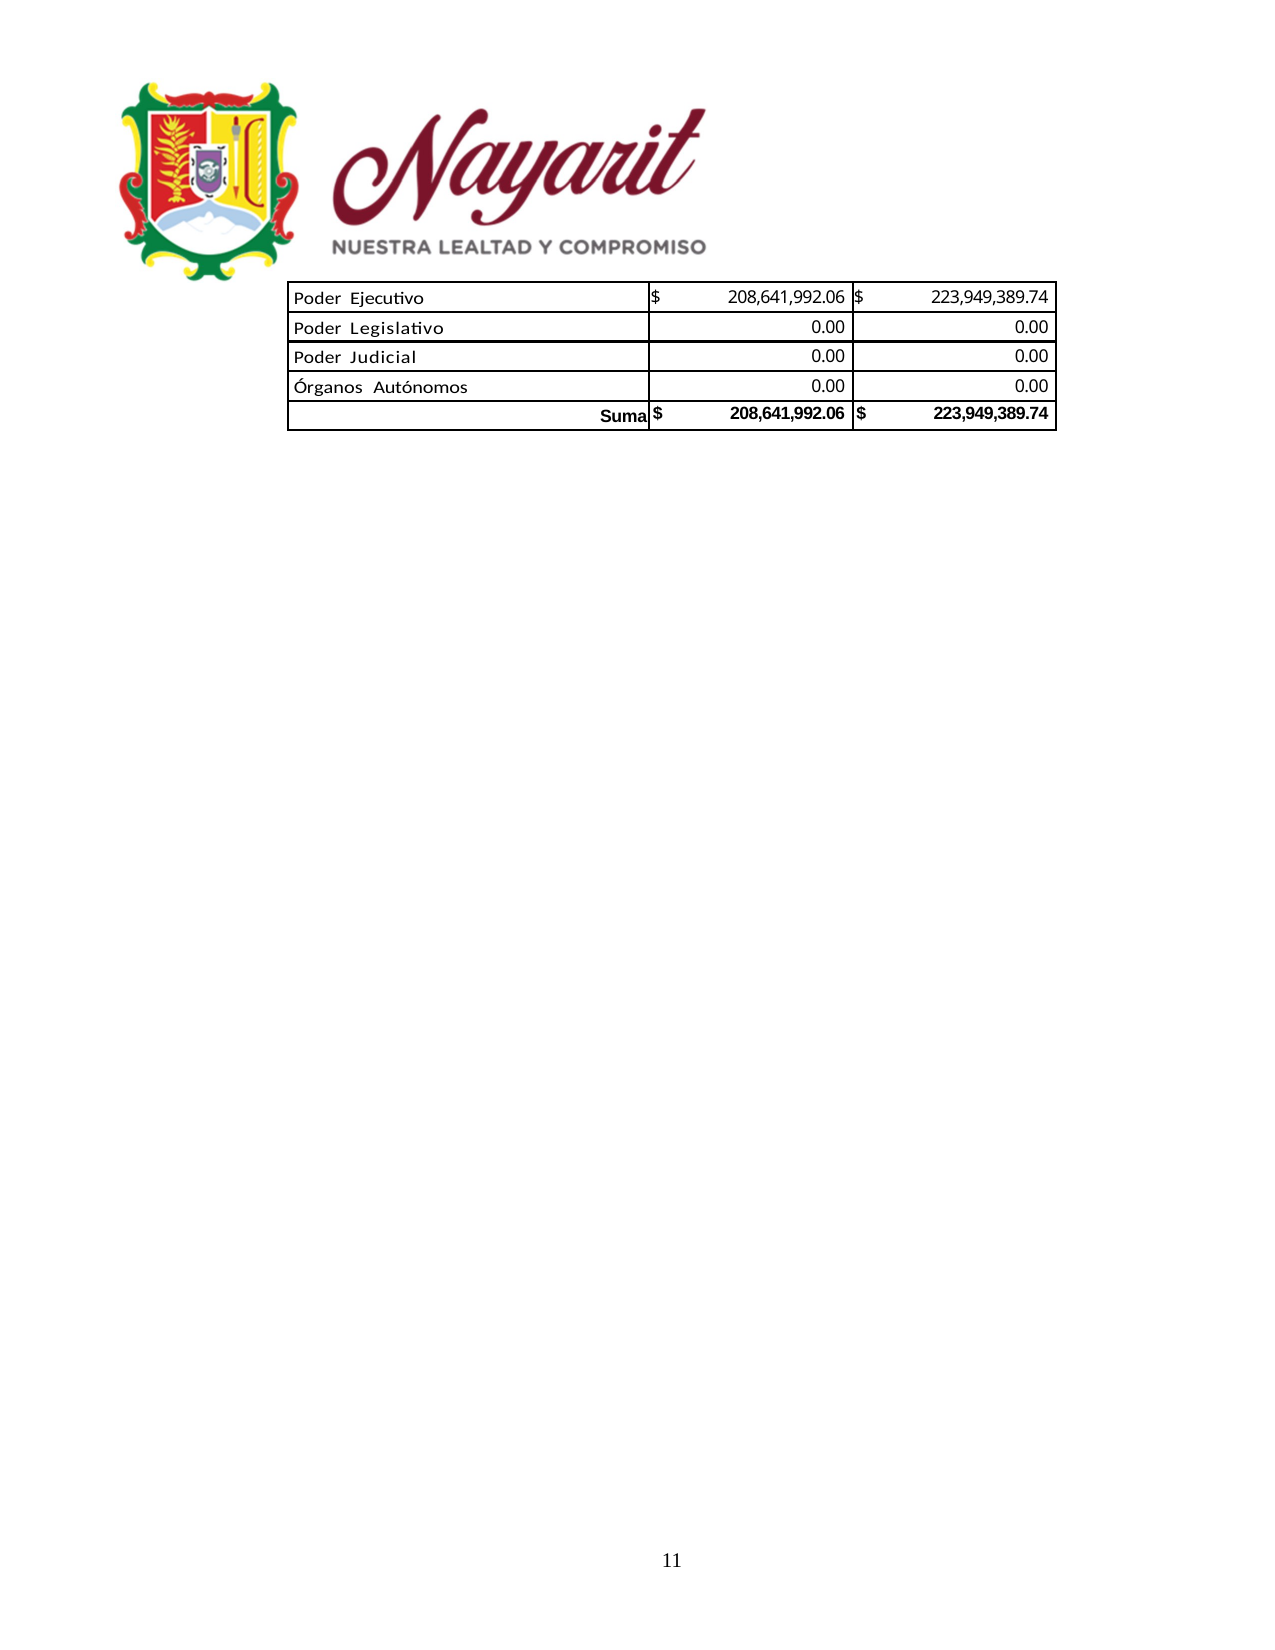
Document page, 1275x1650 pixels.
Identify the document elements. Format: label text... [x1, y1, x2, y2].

table_cell 0.00 [854, 313, 1055, 340]
table_cell $ 208,641,992.06 [650, 283, 852, 311]
table_cell Poder Judicial [289, 343, 648, 370]
table_cell $ 223,949,389.74 [854, 283, 1055, 311]
table_cell $ 223,949,389.74 [854, 402, 1055, 429]
table_cell 0.00 [854, 372, 1055, 399]
table_cell 0.00 [854, 343, 1055, 370]
table_cell 0.00 [650, 343, 852, 370]
table_cell Poder Legislativo [289, 313, 648, 340]
table_cell 0.00 [650, 372, 852, 399]
table_cell $ 208,641,992.06 [650, 402, 852, 429]
table_cell Poder Ejecutivo [289, 283, 648, 311]
picture [115, 78, 708, 283]
table_cell Suma [289, 402, 648, 429]
table_cell Órganos Autónomos [289, 372, 648, 399]
table_cell 0.00 [650, 313, 852, 340]
